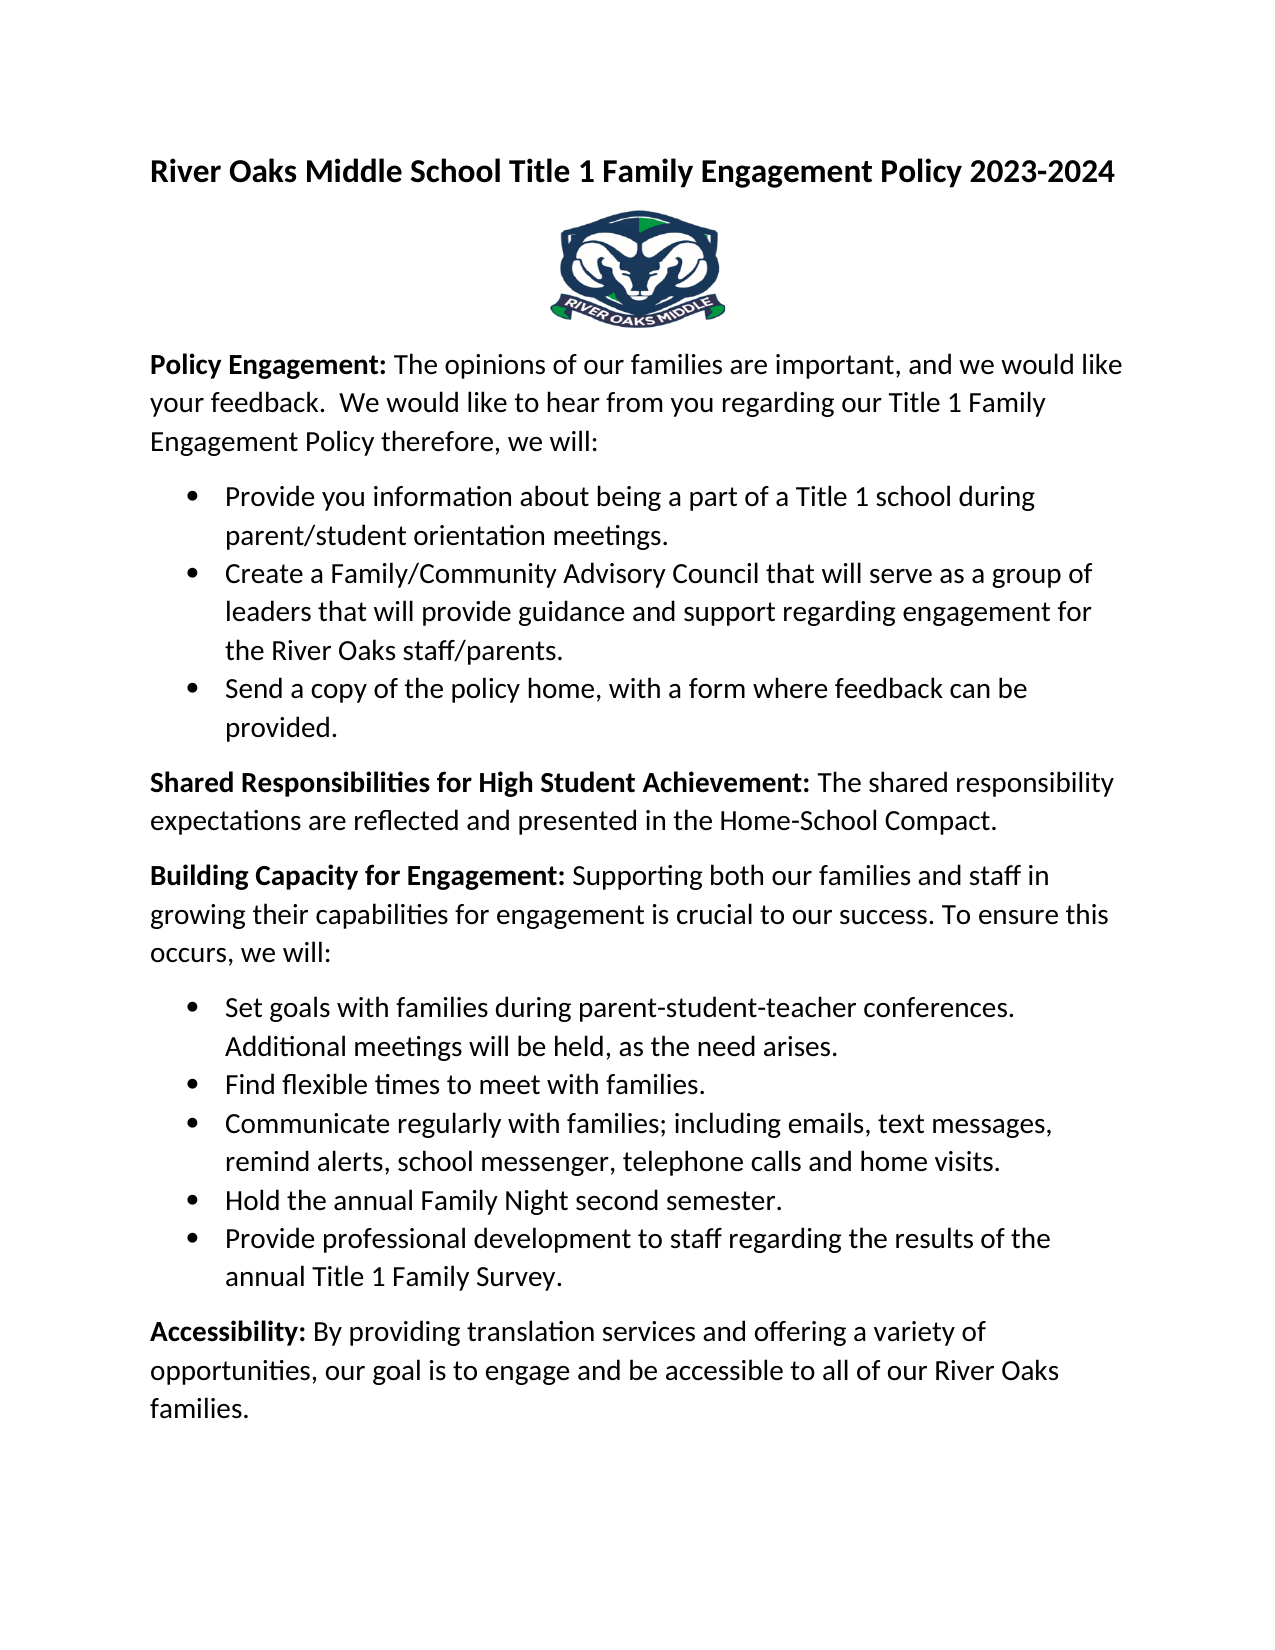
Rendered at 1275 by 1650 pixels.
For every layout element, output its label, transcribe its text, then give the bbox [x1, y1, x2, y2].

list Provide you information about being a part of a Title 1 school during parent/student orientation meetings. [187, 478, 1125, 552]
text Building Capacity for Engagement: Supporting both our families and staff in growing their capabilities for engagement is crucial to our success. To ensure this occurs, we will: [150, 857, 1125, 970]
list Communicate regularly with families; including emails, text messages, remind alerts, school messenger, telephone calls and home visits. [187, 1105, 1125, 1179]
list Create a Family/Community Advisory Council that will serve as a group of leaders that will provide guidance and support regarding engagement for the River Oaks staff/parents. [187, 555, 1125, 667]
list Send a copy of the policy home, with a form where feedback can be provided. [187, 670, 1125, 744]
picture [550, 210, 725, 328]
text Shared Responsibilities for High Student Achievement: The shared responsibility expectations are reflected and presented in the Home-School Compact. [150, 764, 1125, 838]
list Provide professional development to staff regarding the results of the annual Title 1 Family Survey. [187, 1220, 1125, 1294]
text River Oaks Middle School Title 1 Family Engagement Policy 2023-2024 [150, 150, 1125, 191]
list Set goals with families during parent-student-teacher conferences. Additional meetings will be held, as the need arises. [187, 989, 1125, 1063]
text Accessibility: By providing translation services and offering a variety of opportunities, our goal is to engage and be accessible to all of our River Oaks families. [150, 1313, 1125, 1426]
list Hold the annual Family Night second semester. [187, 1182, 1125, 1217]
text Policy Engagement: The opinions of our families are important, and we would like your feedback. We would like to hear from you regarding our Title 1 Family Engagement Policy therefore, we will: [150, 346, 1125, 459]
list Find flexible times to meet with families. [187, 1066, 1125, 1102]
